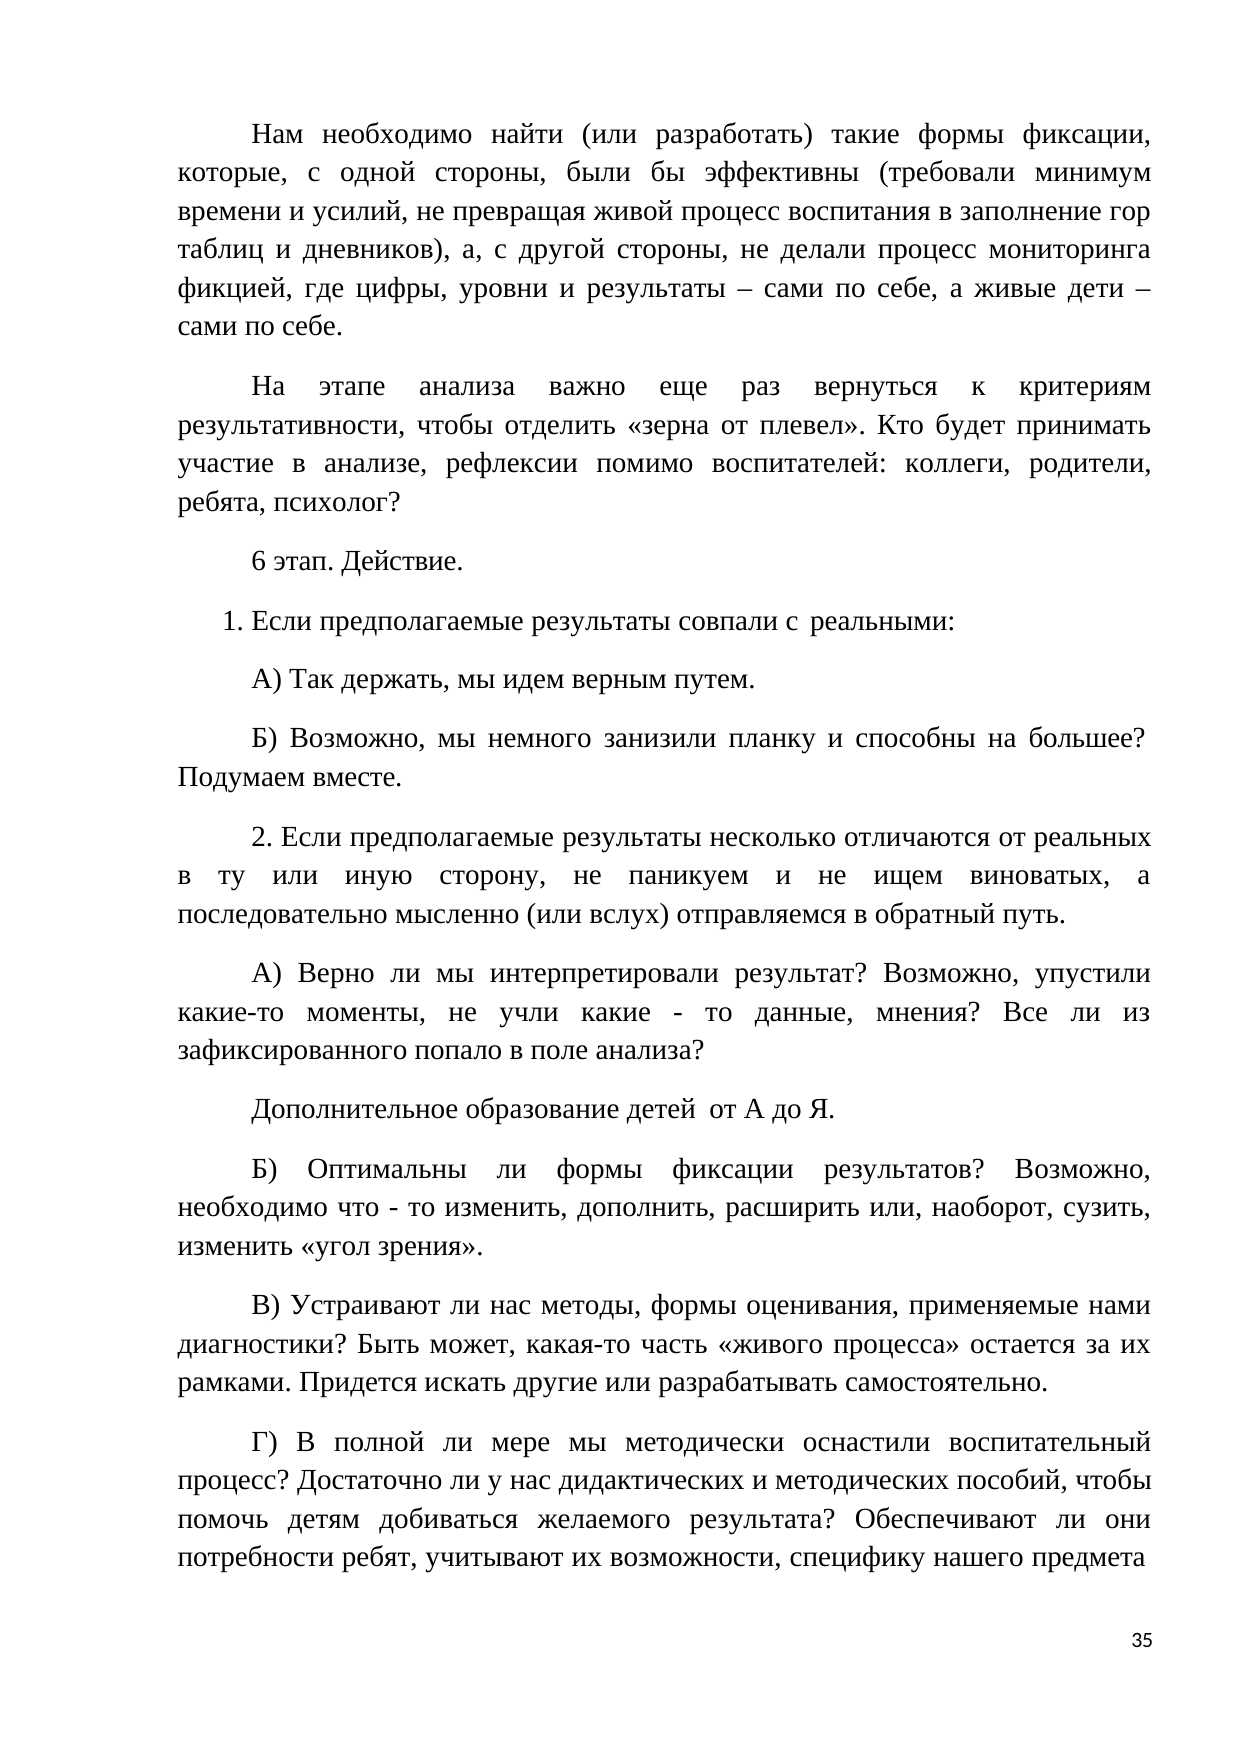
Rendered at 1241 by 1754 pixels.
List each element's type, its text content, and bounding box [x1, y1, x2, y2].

list Если предполагаемые результаты совпали с реальными: А) Так держать, мы идем верным путем. [222, 603, 988, 695]
list этап. Действие. [251, 543, 1211, 577]
text В) Устраивают ли нас методы, формы оценивания, применяемые нами диагностики? Быть может, какая-то часть «живого процесса» остается за их рамками. Придется искать другие или разрабатывать самостоятельно. [177, 1287, 1152, 1398]
list Если предполагаемые результаты несколько отличаются от реальных в ту или иную сторону, не паникуем и не ищем виноватых, а последовательно мысленно (или вслух) отправляемся в обратный путь. [177, 819, 1152, 929]
text На этапе анализа важно еще раз вернуться к критериям результативности, чтобы отделить «зерна от плевел». Кто будет принимать участие в анализе, рефлексии помимо воспитателей: коллеги, родители, ребята, психолог? [177, 368, 1152, 517]
text А) Верно ли мы интерпретировали результат? Возможно, упустили какие-то моменты, не учли какие - то данные, мнения? Все ли из зафиксированного попало в поле анализа? [177, 955, 1152, 1066]
text Б) Возможно, мы немного занизили планку и способны на большее? [251, 721, 1211, 754]
text Дополнительное образование детей от А до Я. [251, 1091, 1211, 1125]
text Б) Оптимальны ли формы фиксации результатов? Возможно, необходимо что - то изменить, дополнить, расширить или, наоборот, сузить, изменить «угол зрения». [177, 1151, 1152, 1262]
text Нам необходимо найти (или разработать) такие формы фиксации, которые, с одной стороны, были бы эффективны (требовали минимум времени и усилий, не превращая живой процесс воспитания в заполнение гор таблиц и дневников), а, с другой стороны, не делали процесс мониторинга фикцией, где цифры, уровни и результаты – сами по себе, а живые дети – сами по себе. [177, 116, 1152, 342]
text Подумаем вместе. [177, 759, 1211, 793]
text Г) В полной ли мере мы методически оснастили воспитательный процесс? Достаточно ли у нас дидактических и методических пособий, чтобы помочь детям добиваться желаемого результата? Обеспечивают ли они потребности ребят, учитывают их возможности, специфику нашего предмета [177, 1424, 1152, 1573]
